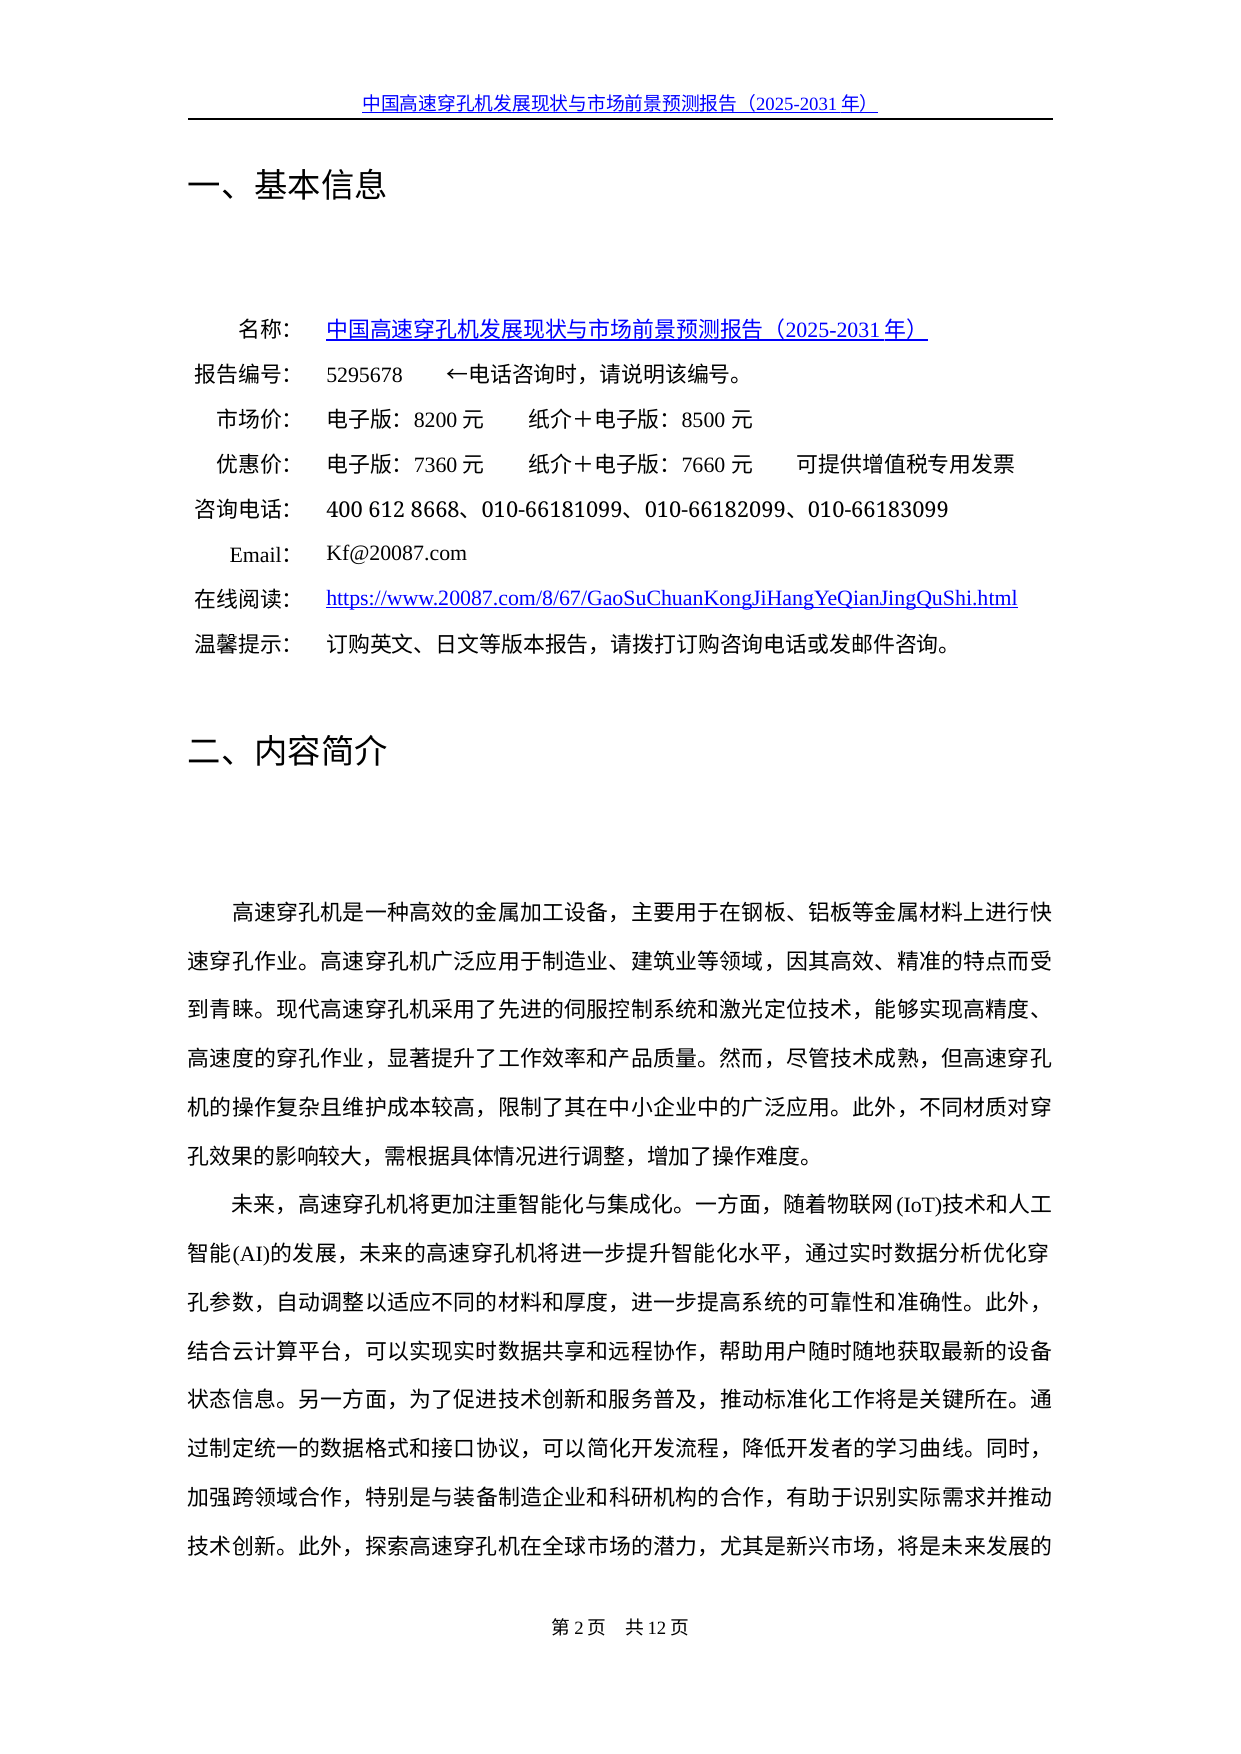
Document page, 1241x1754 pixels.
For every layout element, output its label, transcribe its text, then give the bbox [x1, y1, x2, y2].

table_cell 400 612 8668、010-66181099、010-66182099、010-66183099 [315, 492, 1073, 537]
table_cell 温馨提示： [167, 627, 315, 672]
table_cell Email： [167, 537, 315, 582]
table_cell 5295678 ←电话咨询时，请说明该编号。 [315, 357, 1073, 402]
table_header 中国高速穿孔机发展现状与市场前景预测报告（2025-2031年） [315, 312, 1073, 357]
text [187, 894, 1053, 1561]
table_cell 电子版：7360 元 纸介＋电子版：7660 元 可提供增值税专用发票 [315, 447, 1073, 492]
table_cell [315, 582, 1073, 627]
table_cell 咨询电话： [167, 492, 315, 537]
table_cell Kf@20087.com [315, 537, 1073, 582]
title 二、内容简介 [187, 717, 1053, 782]
table_cell 订购英文、日文等版本报告，请拨打订购咨询电话或发邮件咨询。 [315, 627, 1073, 672]
table_header 名称： [167, 312, 315, 357]
table_cell 报告编号： [167, 357, 315, 402]
table_cell 在线阅读： [167, 582, 315, 627]
title 一、基本信息 [187, 150, 1053, 215]
table_cell 优惠价： [167, 447, 315, 492]
table_cell 市场价： [167, 402, 315, 447]
table_cell 电子版：8200 元 纸介＋电子版：8500 元 [315, 402, 1073, 447]
